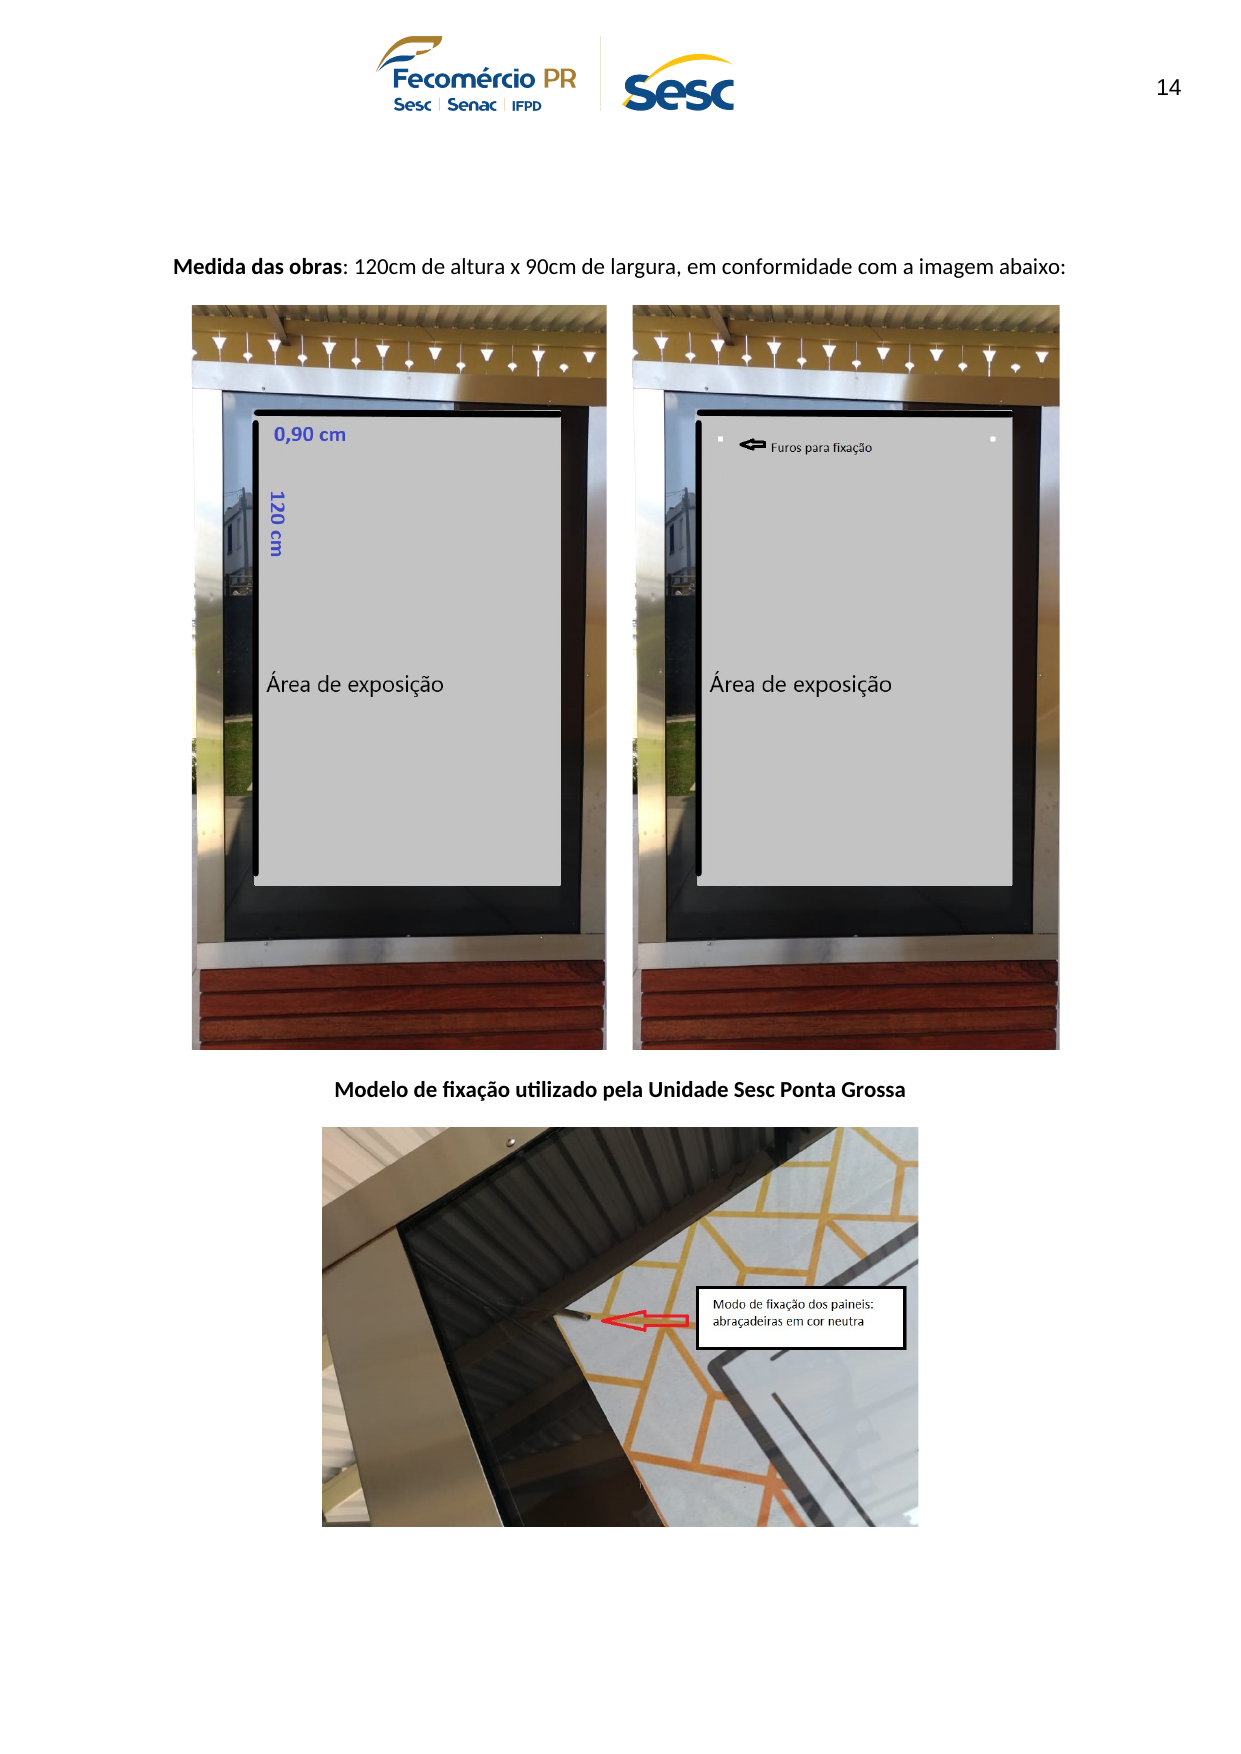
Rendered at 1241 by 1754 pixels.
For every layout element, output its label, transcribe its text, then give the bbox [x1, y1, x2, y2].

text Medida das obras: 120cm de altura x 90cm de largura, em conformidade com a imagem abaixo: [118, 252, 1122, 280]
text Modelo de fixação utilizado pela Unidade Sesc Ponta Grossa [118, 1075, 1122, 1103]
picture [375, 36, 734, 111]
picture [322, 1127, 919, 1527]
picture [632, 305, 1060, 1050]
picture [191, 305, 607, 1050]
